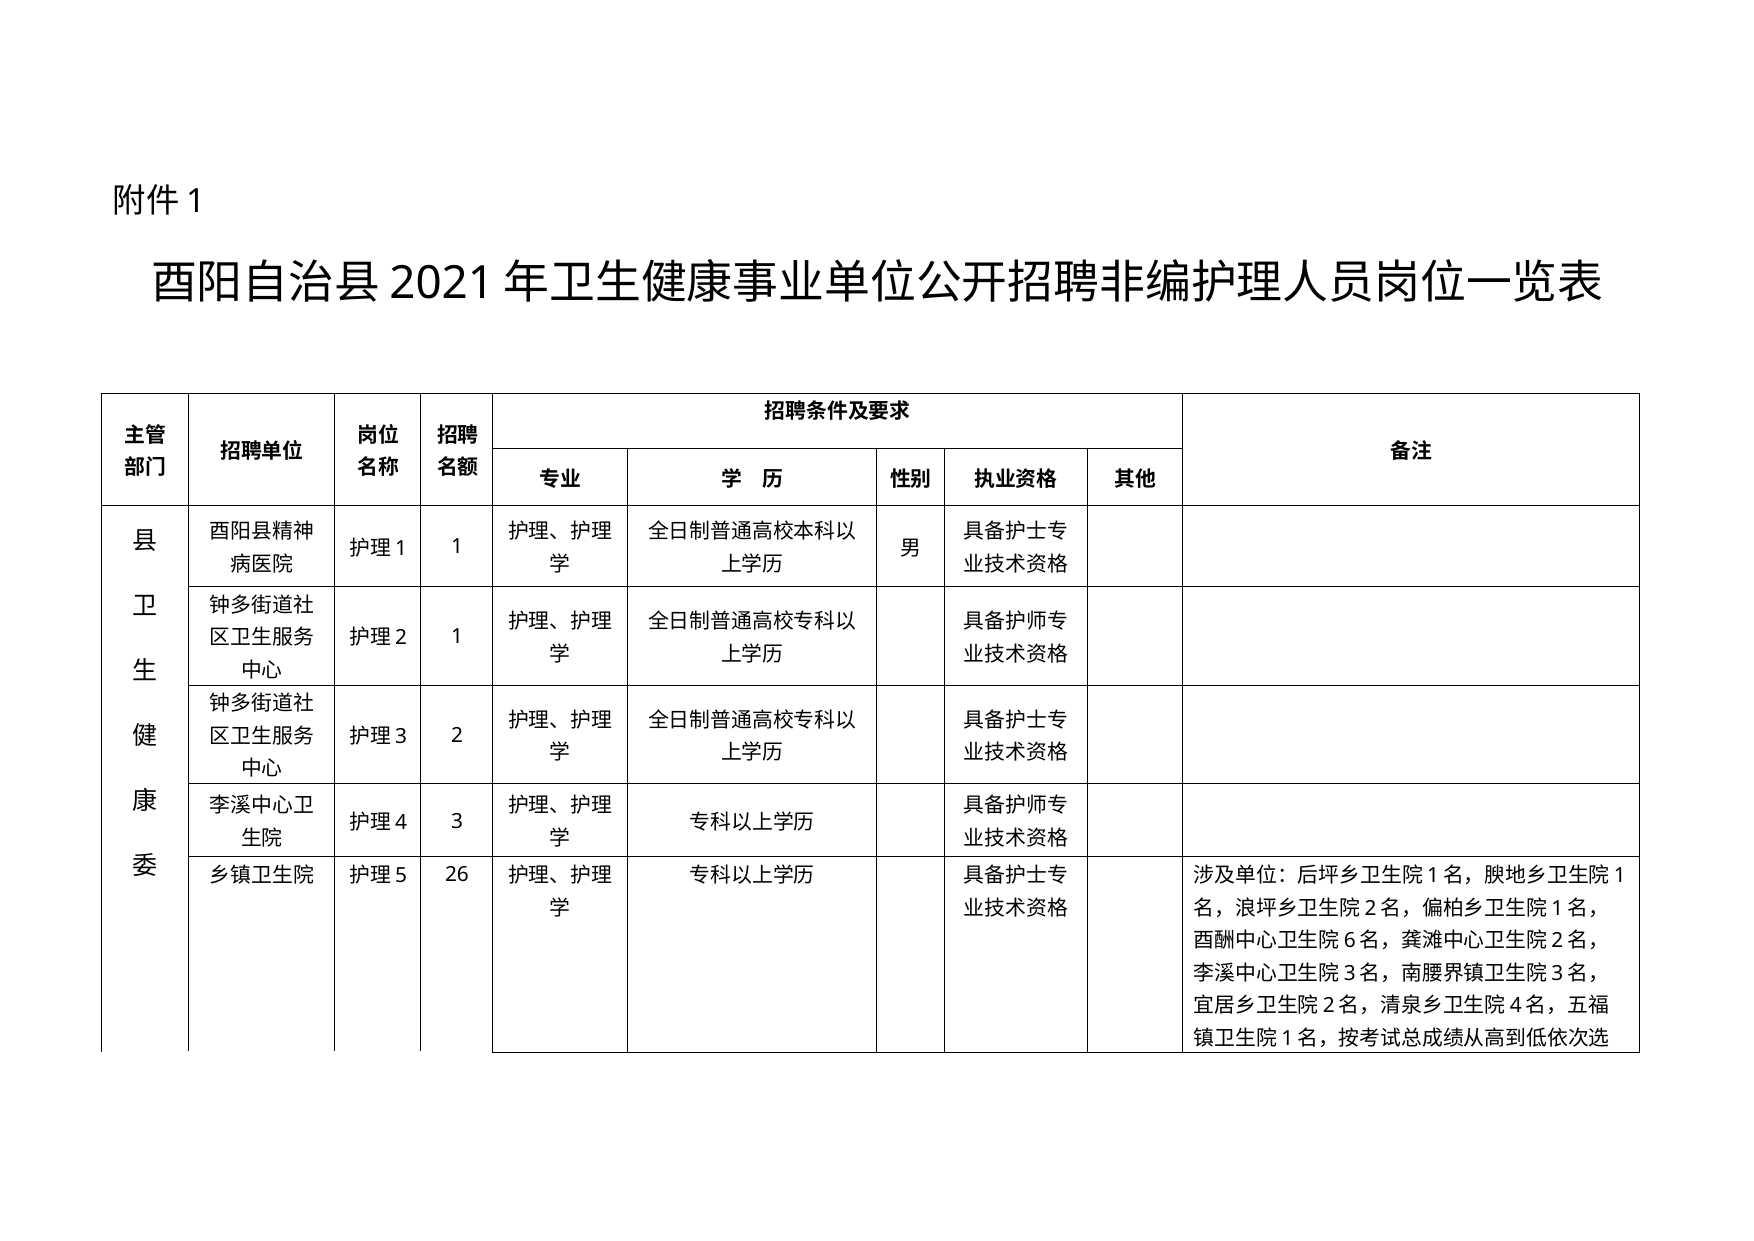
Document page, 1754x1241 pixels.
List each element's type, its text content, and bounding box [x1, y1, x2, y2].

table_cell [1088, 784, 1182, 856]
table_cell 钟多街道社区卫生服务中心 [189, 587, 334, 684]
table_header 招聘 名额 [421, 394, 492, 505]
table_cell 护理、护理学 [493, 784, 627, 856]
table_cell [877, 686, 944, 783]
table_cell 1 [421, 587, 492, 684]
table_header 主管 部门 [102, 394, 188, 505]
table_cell 其他 [1088, 449, 1182, 505]
table_cell [877, 784, 944, 856]
table_cell [1183, 506, 1639, 586]
table_cell [1183, 587, 1639, 684]
table_cell 专科以上学历 [628, 784, 876, 856]
table_cell 县 卫 生 健 康 委 [102, 506, 188, 1052]
table_cell [877, 587, 944, 684]
table_cell 执业资格 [945, 449, 1087, 505]
table_cell [1088, 857, 1182, 1052]
table_cell 1 [421, 506, 492, 586]
table_cell [1183, 784, 1639, 856]
table_cell 学 历 [628, 449, 876, 505]
table_header 招聘条件及要求 [493, 394, 1182, 448]
table_cell 护理5 [335, 857, 421, 1052]
table_cell 李溪中心卫生院 [189, 784, 334, 856]
table_header 备注 [1183, 394, 1639, 505]
table_cell [877, 857, 944, 1052]
table_cell 护理、护理学 [493, 686, 627, 783]
table_cell 护理、护理学 [493, 506, 627, 586]
table_cell 护理4 [335, 784, 420, 856]
table_cell 护理3 [335, 686, 420, 783]
table_cell 全日制普通高校专科以上学历 [628, 686, 876, 783]
table_cell 全日制普通高校专科以上学历 [628, 587, 876, 684]
table_cell 护理2 [335, 587, 420, 684]
table_cell 具备护师专业技术资格 [945, 784, 1087, 856]
table_cell [1088, 587, 1182, 684]
table_cell 护理、护理学 [493, 857, 627, 1052]
text 酉阳自治县2021年卫生健康事业单位公开招聘非编护理人员岗位一览表 [112, 230, 1641, 328]
table_cell 2 [421, 686, 492, 783]
table_cell 乡镇卫生院 [189, 857, 335, 1052]
table_cell 具备护师专业技术资格 [945, 587, 1087, 684]
table_cell 具备护士专业技术资格 [945, 506, 1087, 586]
table_header 岗位 名称 [335, 394, 420, 505]
table_header 招聘单位 [189, 394, 334, 505]
table_cell 性别 [877, 449, 944, 505]
table_cell 酉阳县精神病医院 [189, 506, 334, 586]
table_cell 专科以上学历 [628, 857, 876, 1052]
table_cell [1088, 506, 1182, 586]
table_cell 26 [421, 857, 492, 1052]
table_cell 钟多街道社区卫生服务中心 [189, 686, 334, 783]
table_cell 全日制普通高校本科以上学历 [628, 506, 876, 586]
table_cell [1183, 686, 1639, 783]
table_cell 护理1 [335, 506, 420, 586]
table_cell [1088, 686, 1182, 783]
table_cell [1183, 857, 1639, 1052]
table_cell 具备护士专业技术资格 [945, 686, 1087, 783]
table_cell 3 [421, 784, 492, 856]
table_cell 专业 [493, 449, 627, 505]
table_cell 护理、护理学 [493, 587, 627, 684]
table_cell 男 [877, 506, 944, 586]
text 附件1 [112, 165, 1641, 230]
table_cell 具备护士专业技术资格 [945, 857, 1087, 1052]
